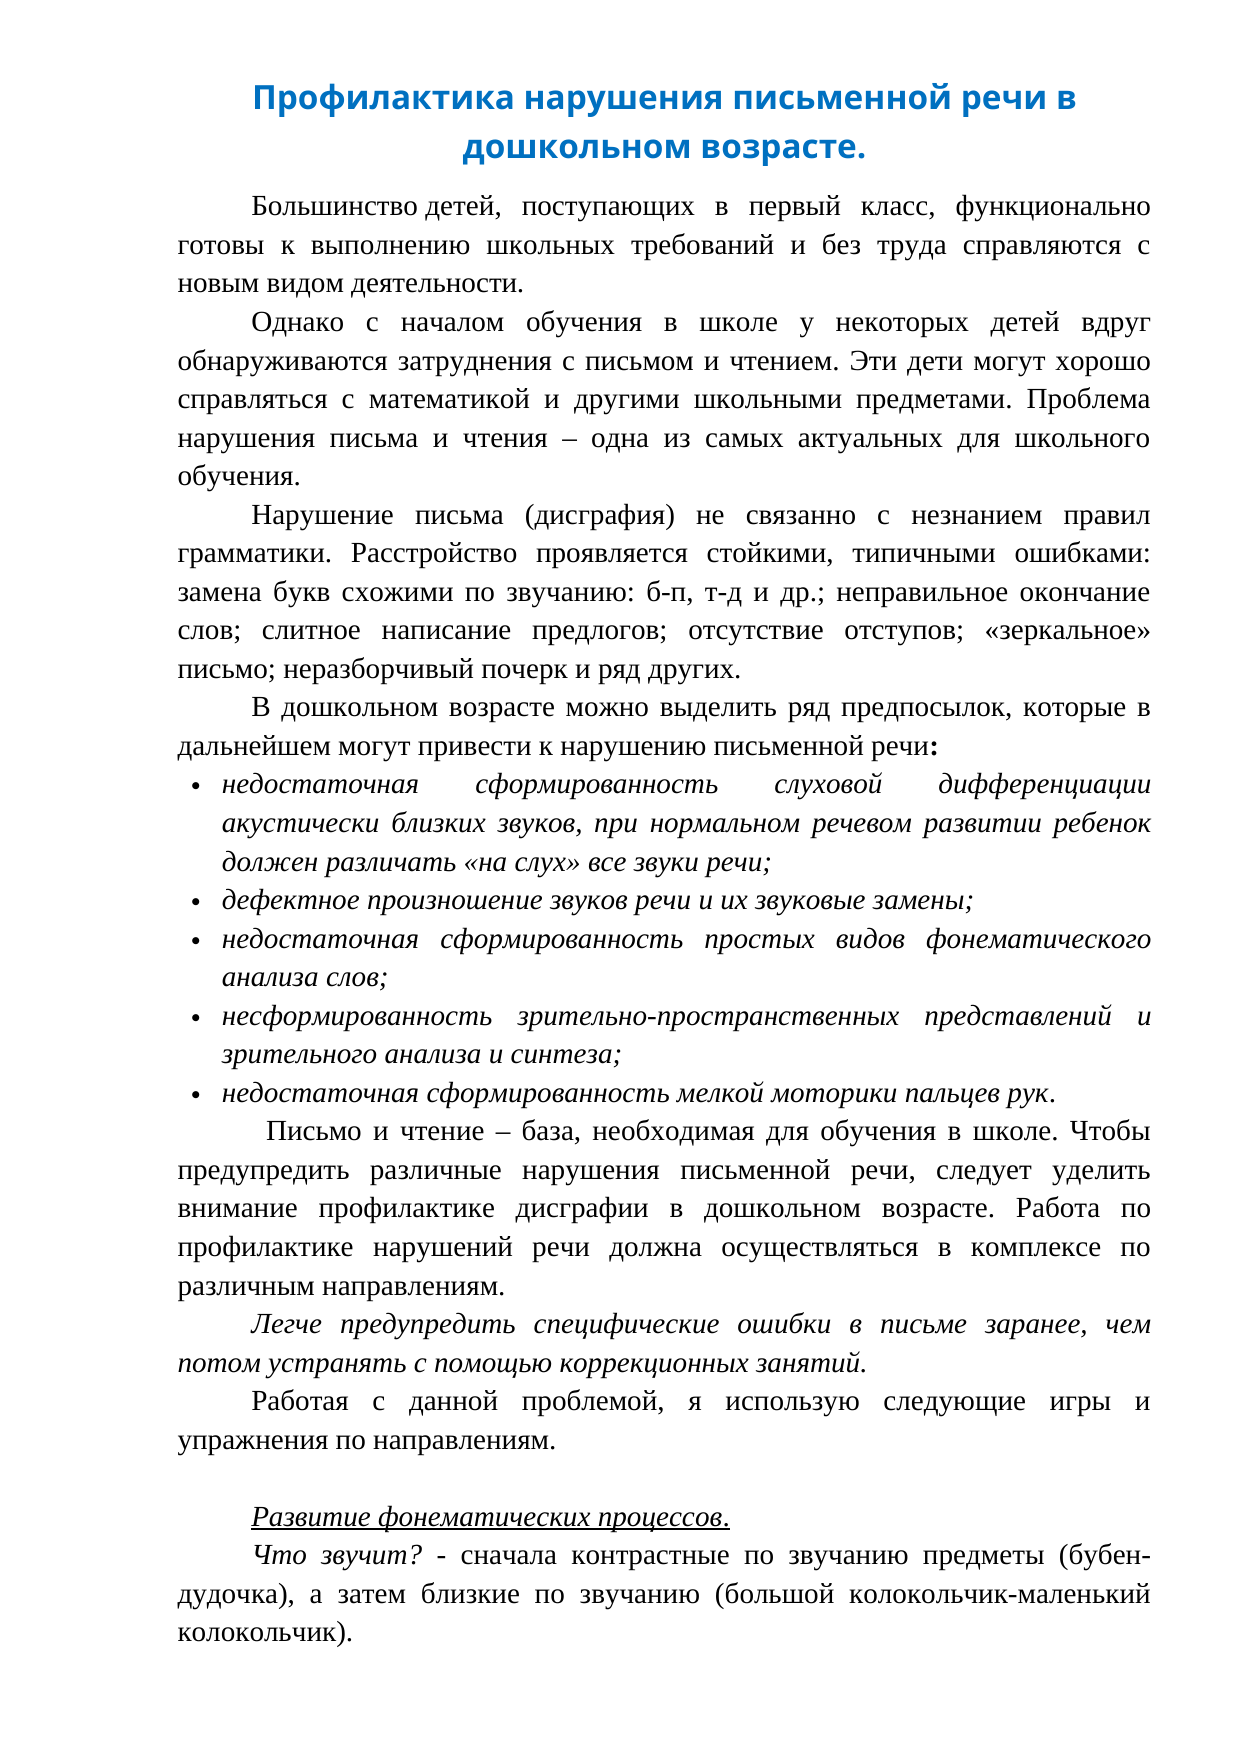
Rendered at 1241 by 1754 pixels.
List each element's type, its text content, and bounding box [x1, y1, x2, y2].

text Что звучит? - сначала контрастные по звучанию предметы (бубен-дудочка), а затем близкие по звучанию (большой колокольчик-маленький колокольчик). [177, 1537, 1152, 1648]
list несформированность зрительно-пространственных представлений и зрительного анализа и синтеза; [192, 998, 1152, 1070]
text Большинство детей, поступающих в первый класс, функционально готовы к выполнению школьных требований и без труда справляются с новым видом деятельности. [177, 188, 1152, 299]
list дефектное произношение звуков речи и их звуковые замены; [192, 882, 1152, 916]
list недостаточная сформированность простых видов фонематического анализа слов; [192, 921, 1152, 993]
text Развитие фонематических процессов. [177, 1499, 1152, 1532]
text Работая с данной проблемой, я использую следующие игры и упражнения по направлениям. [177, 1383, 1152, 1455]
text Нарушение письма (дисграфия) не связанно с незнанием правил грамматики. Расстройство проявляется стойкими, типичными ошибками: замена букв схожими по звучанию: б-п, т-д и др.; неправильное окончание слов; слитное написание предлогов; отсутствие отступов; «зеркальное» письмо; неразборчивый почерк и ряд других. [177, 497, 1152, 684]
text Письмо и чтение – база, необходимая для обучения в школе. Чтобы предупредить различные нарушения письменной речи, следует уделить внимание профилактике дисграфии в дошкольном возрасте. Работа по профилактике нарушений речи должна осуществляться в комплексе по различным направлениям. [177, 1113, 1152, 1301]
text Однако с началом обучения в школе у некоторых детей вдруг обнаруживаются затруднения с письмом и чтением. Эти дети могут хорошо справляться с математикой и другими школьными предметами. Проблема нарушения письма и чтения – одна из самых актуальных для школьного обучения. [177, 304, 1152, 492]
text Легче предупредить специфические ошибки в письме заранее, чем потом устранять с помощью коррекционных занятий. [177, 1306, 1152, 1378]
text Профилактика нарушения письменной речи в дошкольном возрасте. [177, 74, 1152, 168]
text В дошкольном возрасте можно выделить ряд предпосылок, которые в дальнейшем могут привести к нарушению письменной речи: [177, 689, 1152, 762]
list недостаточная сформированность мелкой моторики пальцев рук. [192, 1075, 1152, 1108]
list недостаточная сформированность слуховой дифференциации акустически близких звуков, при нормальном речевом развитии ребенок должен различать «на слух» все звуки речи; [192, 767, 1152, 877]
